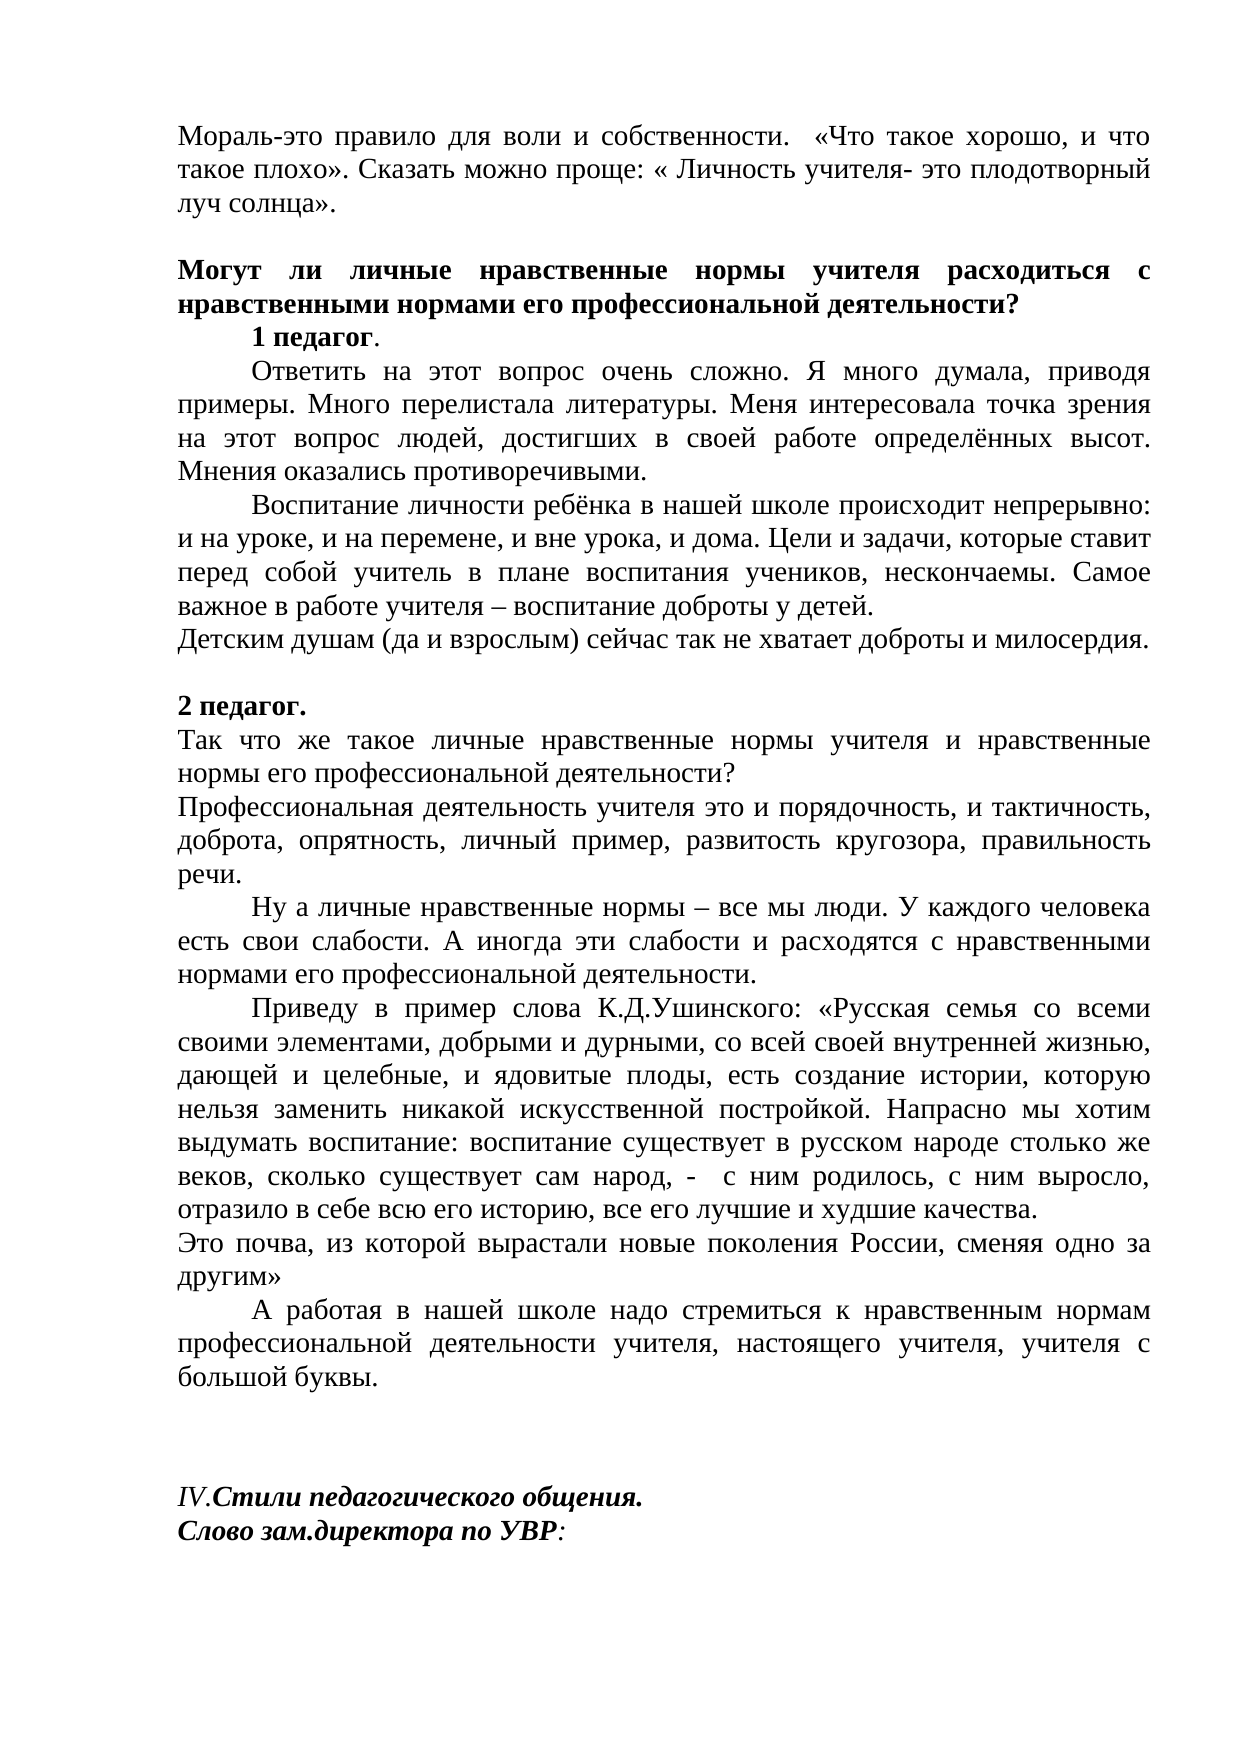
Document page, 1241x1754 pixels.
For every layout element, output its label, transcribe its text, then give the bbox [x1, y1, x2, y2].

text Ну а личные нравственные нормы – все мы люди. У каждого человека есть свои слабости. А иногда эти слабости и расходятся с нравственными нормами его профессиональной деятельности. [177, 889, 1152, 990]
text А работая в нашей школе надо стремиться к нравственным нормам профессиональной деятельности учителя, настоящего учителя, учителя с большой буквы. [177, 1292, 1152, 1393]
text Профессиональная деятельность учителя это и порядочность, и тактичность, доброта, опрятность, личный пример, развитость кругозора, правильность речи. [177, 789, 1152, 889]
text Слово зам.директора по УВР: [177, 1513, 1152, 1546]
text Воспитание личности ребёнка в нашей школе происходит непрерывно: и на уроке, и на перемене, и вне урока, и дома. Цели и задачи, которые ставит перед собой учитель в плане воспитания учеников, нескончаемы. Самое важное в работе учителя – воспитание доброты у детей. [177, 487, 1152, 621]
text IV.Стили педагогического общения. [177, 1479, 1152, 1513]
text Это почва, из которой вырастали новые поколения России, сменяя одно за другим» [177, 1225, 1152, 1292]
text Детским душам (да и взрослым) сейчас так не хватает доброты и милосердия. [177, 621, 1152, 655]
text Так что же такое личные нравственные нормы учителя и нравственные нормы его профессиональной деятельности? [177, 722, 1152, 789]
text Приведу в пример слова К.Д.Ушинского: «Русская семья со всеми своими элементами, добрыми и дурными, со всей своей внутренней жизнью, дающей и целебные, и ядовитые плоды, есть создание истории, которую нельзя заменить никакой искусственной постройкой. Напрасно мы хотим выдумать воспитание: воспитание существует в русском народе столько же веков, сколько существует сам народ, - с ним родилось, с ним выросло, отразило в себе всю его историю, все его лучшие и худшие качества. [177, 990, 1152, 1225]
text 1 педагог. [177, 319, 1152, 353]
text 2 педагог. [177, 688, 1152, 722]
text Ответить на этот вопрос очень сложно. Я много думала, приводя примеры. Много перелистала литературы. Меня интересовала точка зрения на этот вопрос людей, достигших в своей работе определённых высот. Мнения оказались противоречивыми. [177, 353, 1152, 487]
text Мораль-это правило для воли и собственности. «Что такое хорошо, и что такое плохо». Сказать можно проще: « Личность учителя- это плодотворный луч солнца». [177, 118, 1152, 219]
text Могут ли личные нравственные нормы учителя расходиться с нравственными нормами его профессиональной деятельности? [177, 252, 1152, 319]
